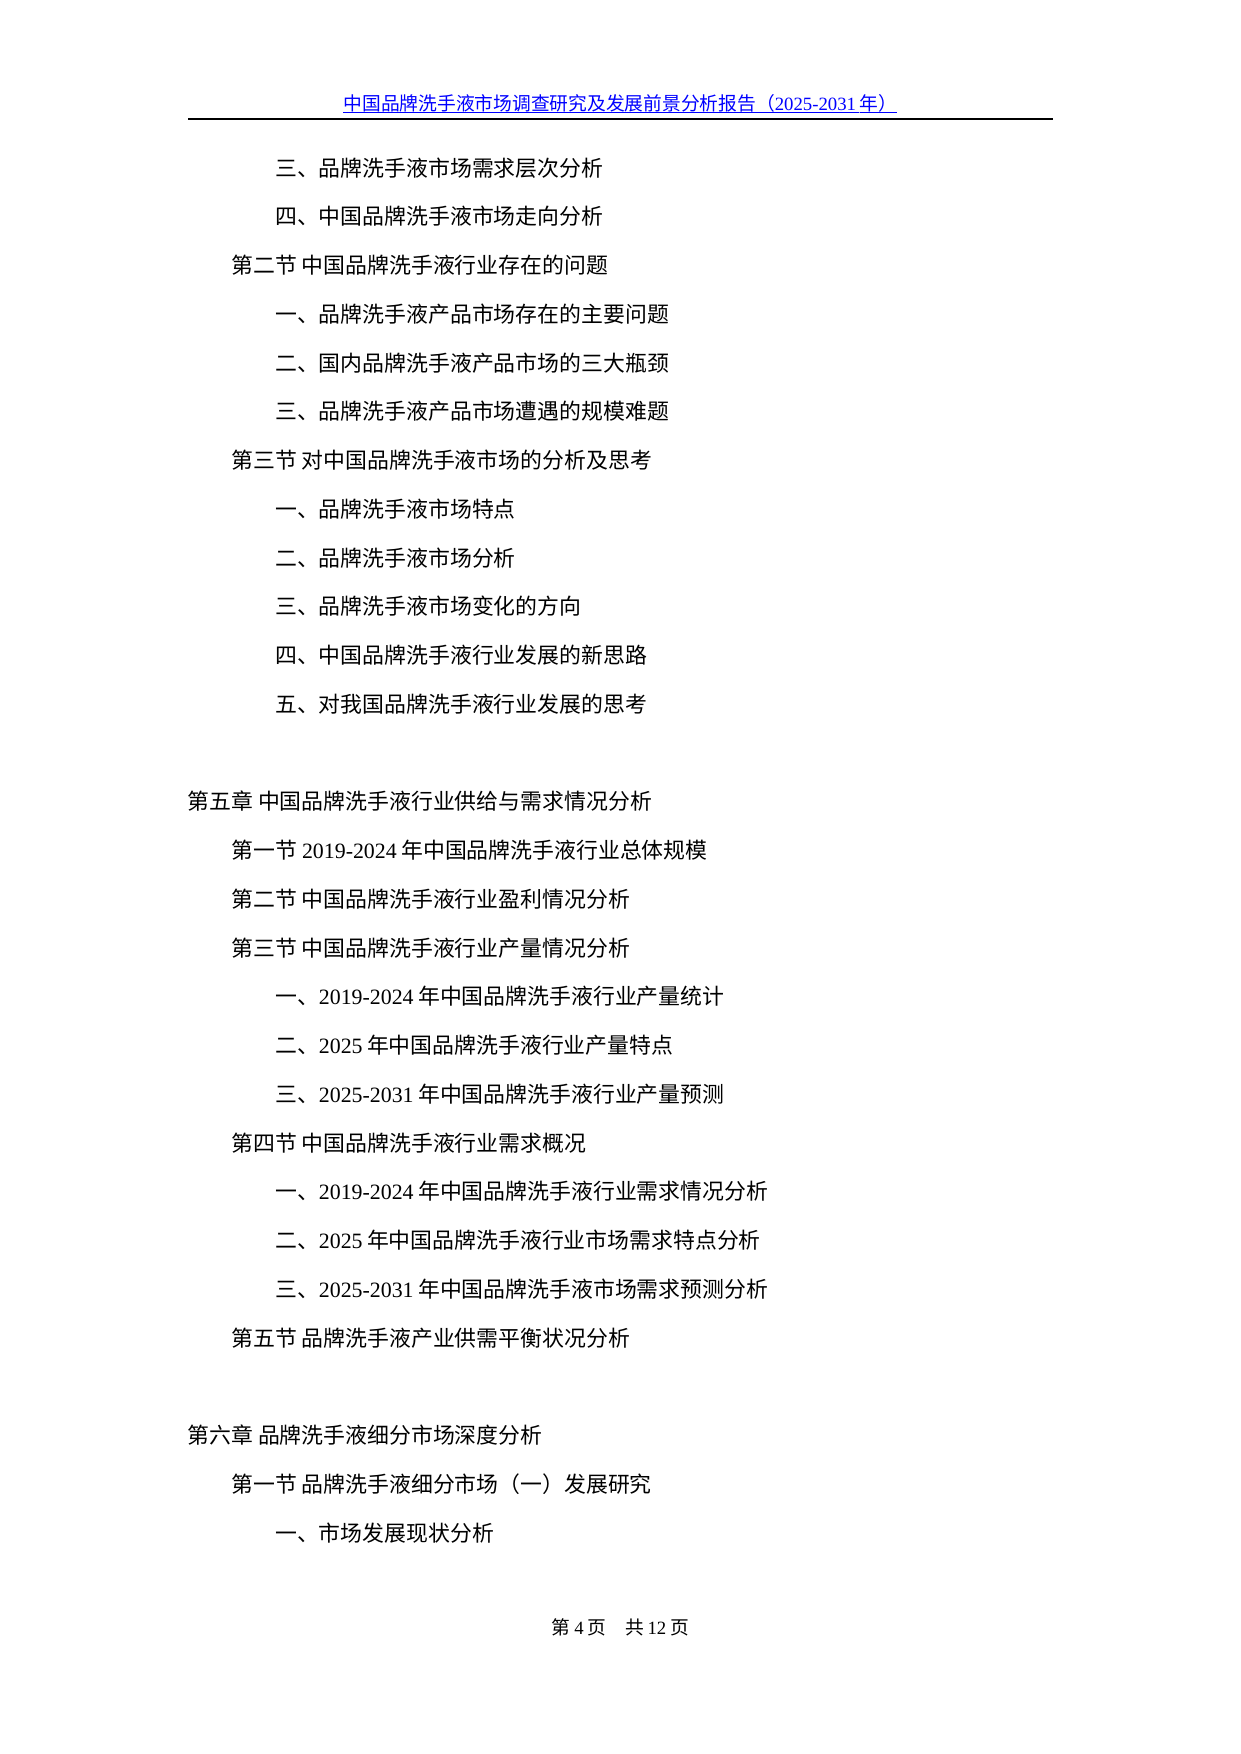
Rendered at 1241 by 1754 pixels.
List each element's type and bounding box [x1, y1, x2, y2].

text [187, 150, 1053, 1548]
